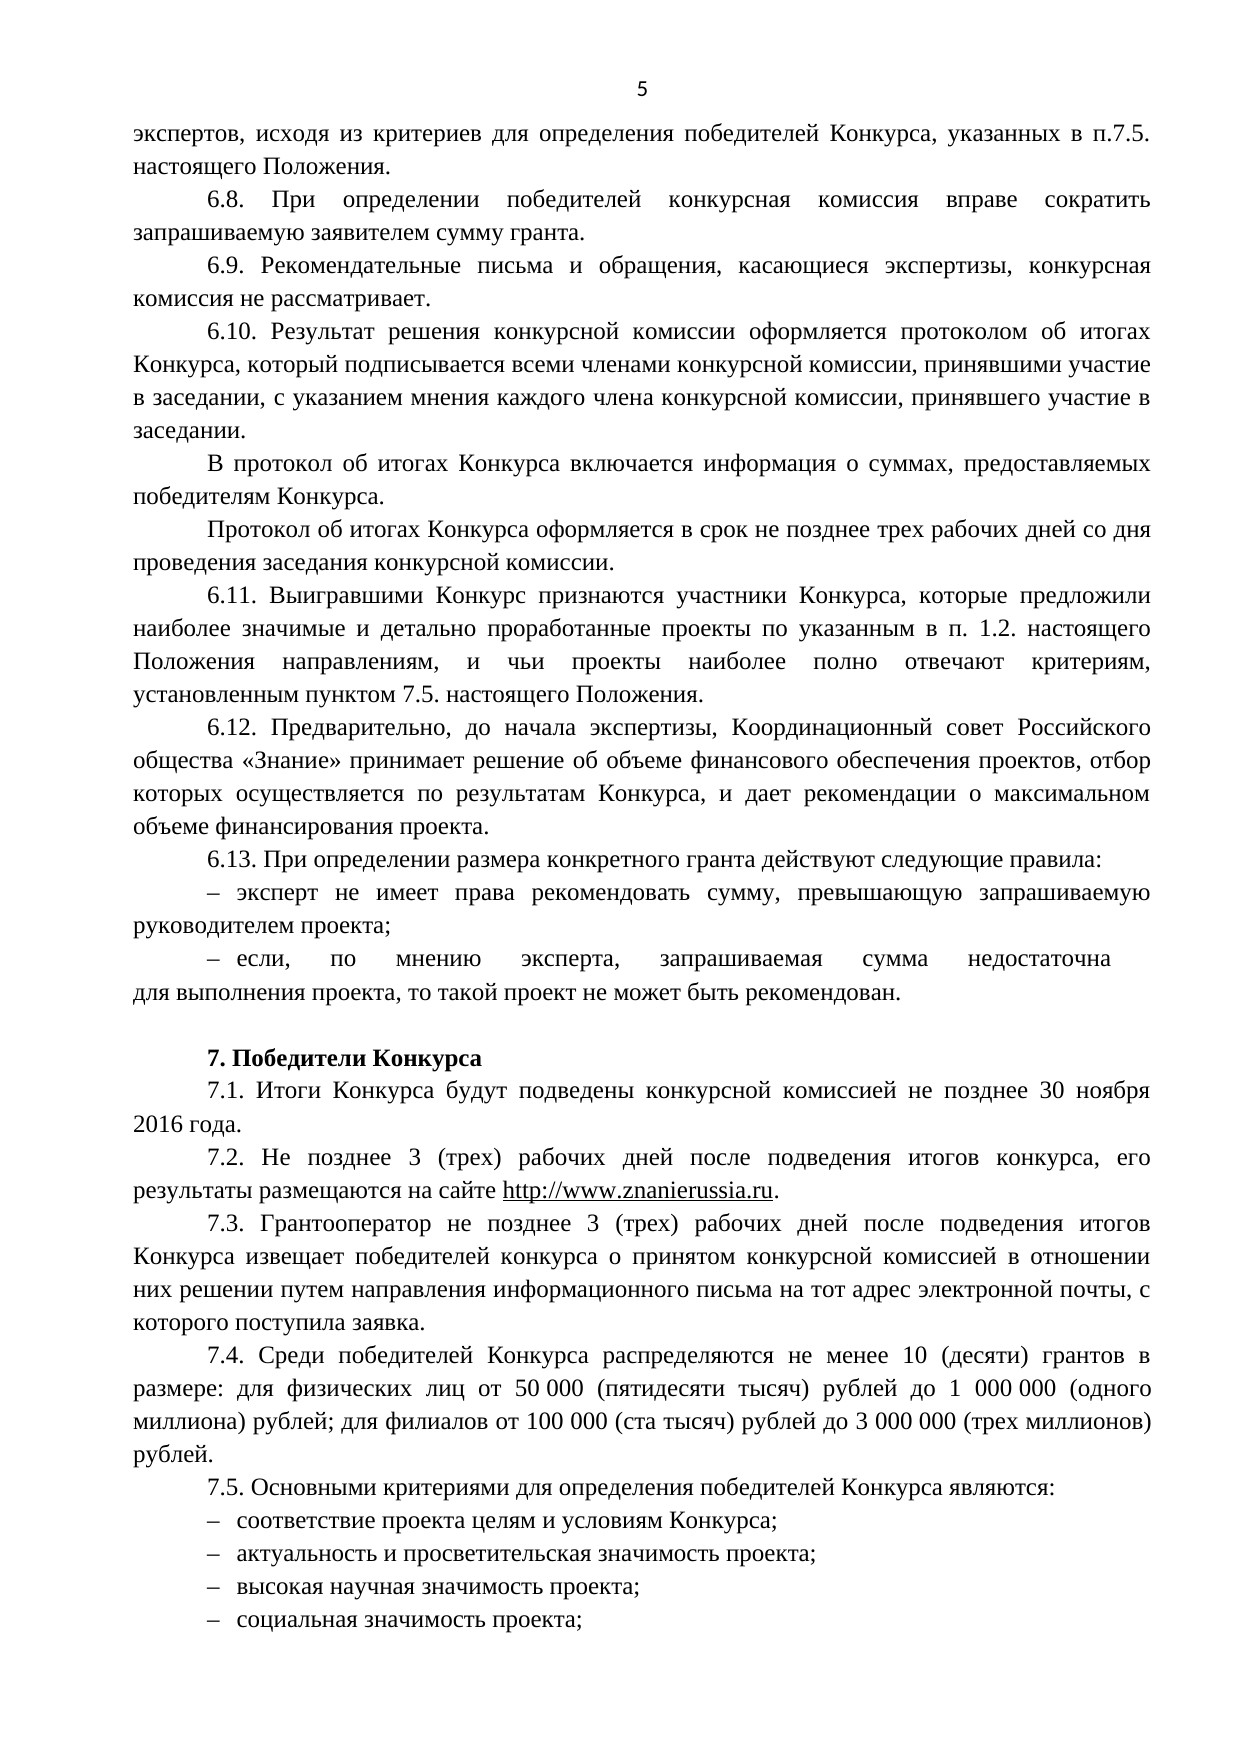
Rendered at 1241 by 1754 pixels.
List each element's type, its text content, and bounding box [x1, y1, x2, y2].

text 6.9. Рекомендательные письма и обращения, касающиеся экспертизы, конкурсная комиссия не рассматривает. [133, 250, 1152, 312]
text 6.10. Результат решения конкурсной комиссии оформляется протоколом об итогах Конкурса, который подписывается всеми членами конкурсной комиссии, принявшими участие в заседании, с указанием мнения каждого члена конкурсной комиссии, принявшего участие в заседании. [133, 316, 1152, 444]
list актуальность и просветительская значимость проекта; [133, 1538, 1152, 1567]
list соответствие проекта целям и условиям Конкурса; [133, 1505, 1152, 1534]
text 7.3. Грантооператор не позднее 3 (трех) рабочих дней после подведения итогов Конкурса извещает победителей конкурса о принятом конкурсной комиссией в отношении них решении путем направления информационного письма на тот адрес электронной почты, с которого поступила заявка. [133, 1208, 1152, 1336]
text 7.4. Среди победителей Конкурса распределяются не менее 10 (десяти) грантов в размере: для физических лиц от 50 000 (пятидесяти тысяч) рублей до 1 000 000 (одного миллиона) рублей; для филиалов от 100 000 (ста тысяч) рублей до 3 000 000 (трех миллионов) рублей. [133, 1340, 1152, 1468]
text 7.5. Основными критериями для определения победителей Конкурса являются: [133, 1472, 1152, 1501]
text 7. Победители Конкурса [133, 1043, 1152, 1071]
text Протокол об итогах Конкурса оформляется в срок не позднее трех рабочих дней со дня проведения заседания конкурсной комиссии. [133, 514, 1152, 576]
text 6.8. При определении победителей конкурсная комиссия вправе сократить запрашиваемую заявителем сумму гранта. [133, 184, 1152, 246]
text 6.11. Выигравшими Конкурс признаются участники Конкурса, которые предложили наиболее значимые и детально проработанные проекты по указанным в п. 1.2. настоящего Положения направлениям, и чьи проекты наиболее полно отвечают критериям, установленным пунктом 7.5. настоящего Положения. [133, 580, 1152, 708]
text 7.1. Итоги Конкурса будут подведены конкурсной комиссией не позднее 30 ноября 2016 года. [133, 1076, 1152, 1137]
list высокая научная значимость проекта; [133, 1571, 1152, 1600]
text 6.13. При определении размера конкретного гранта действуют следующие правила: [133, 844, 1152, 873]
list социальная значимость проекта; [133, 1604, 1152, 1633]
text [133, 118, 1152, 180]
list эксперт не имеет права рекомендовать сумму, превышающую запрашиваемую руководителем проекта; [133, 877, 1152, 939]
text 7.2. Не позднее 3 (трех) рабочих дней после подведения итогов конкурса, его результаты размещаются на сайте http://www.znanierussia.ru. [133, 1142, 1152, 1203]
list если, по мнению эксперта, запрашиваемая сумма недостаточна для выполнения проекта, то такой проект не может быть рекомендован. [133, 943, 1152, 1005]
text 6.12. Предварительно, до начала экспертизы, Координационный совет Российского общества «Знание» принимает решение об объеме финансового обеспечения проектов, отбор которых осуществляется по результатам Конкурса, и дает рекомендации о максимальном объеме финансирования проекта. [133, 712, 1152, 840]
text В протокол об итогах Конкурса включается информация о суммах, предоставляемых победителям Конкурса. [133, 448, 1152, 510]
